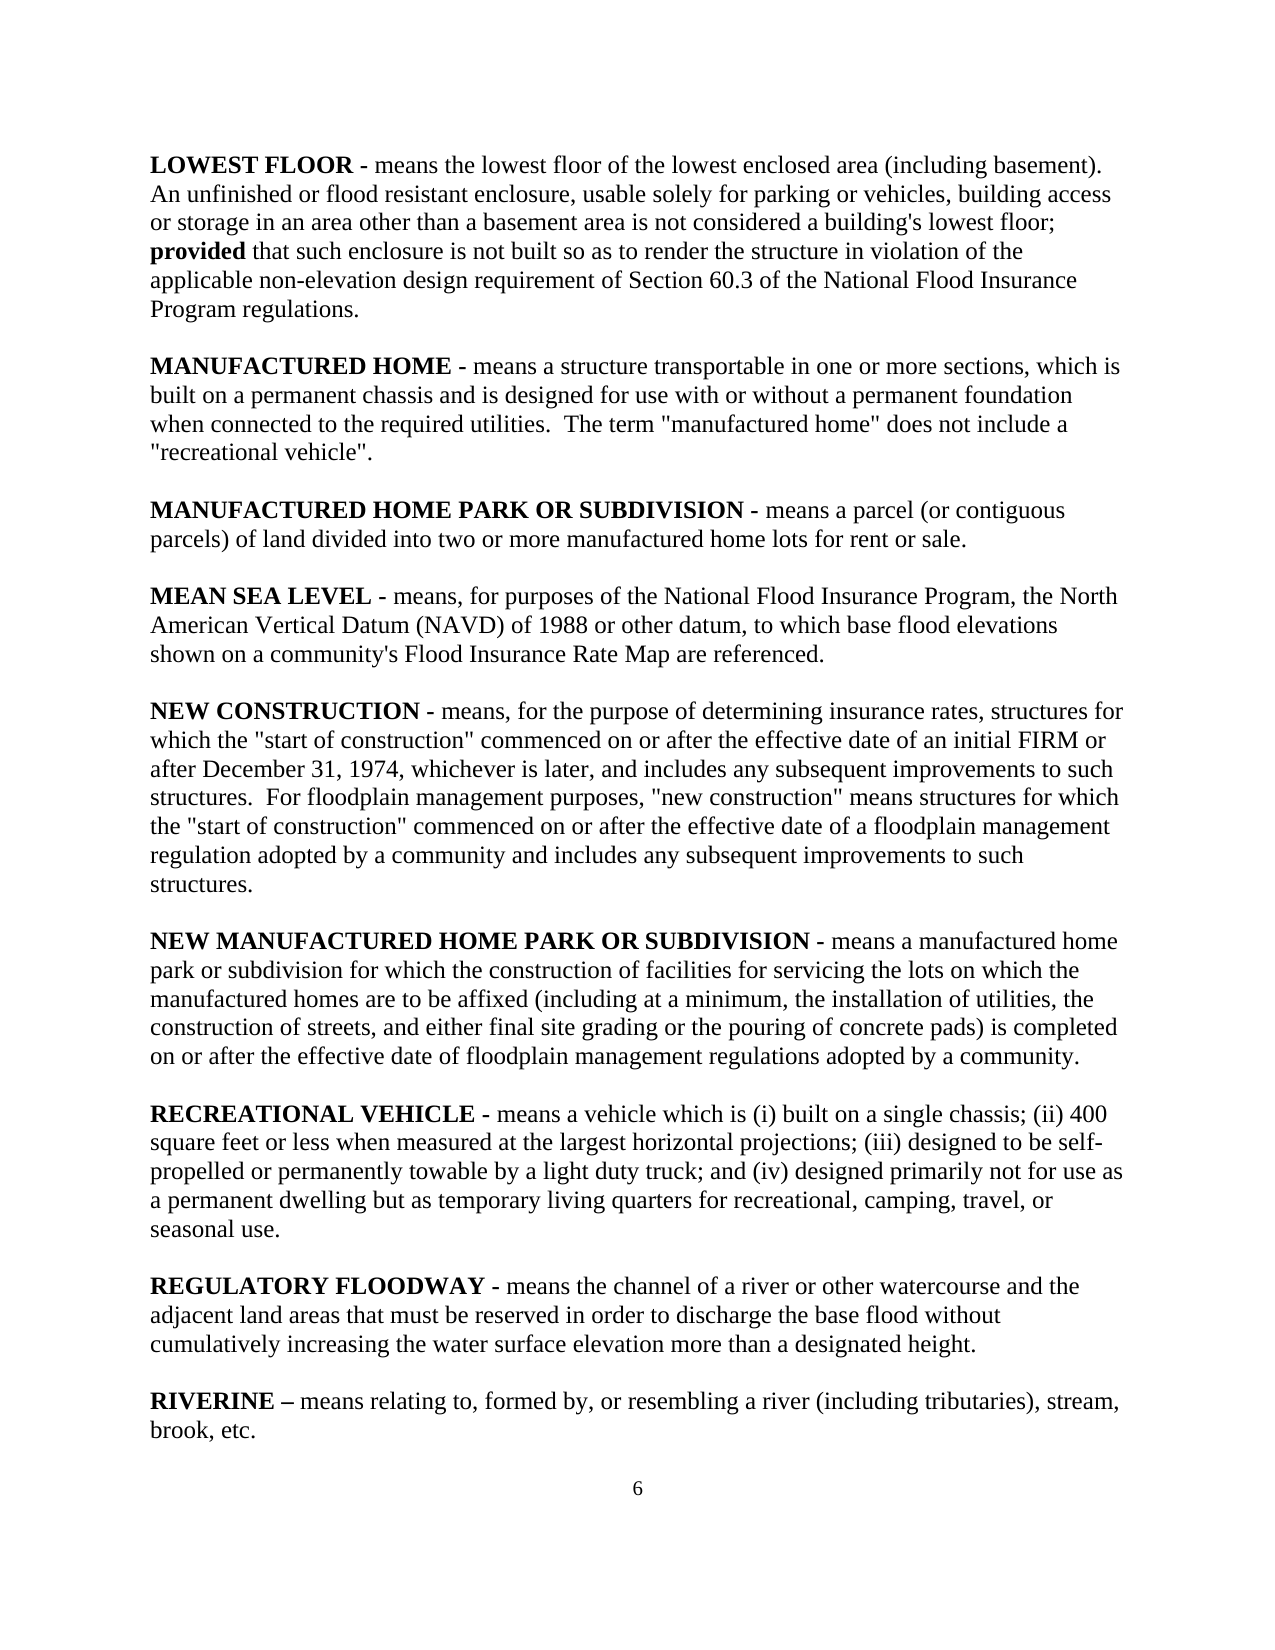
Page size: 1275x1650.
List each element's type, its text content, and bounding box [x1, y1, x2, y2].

text RECREATIONAL VEHICLE - means a vehicle which is (i) built on a single chassis; (ii) 400 square feet or less when measured at the largest horizontal projections; (iii) designed to be self-propelled or permanently towable by a light duty truck; and (iv) designed primarily not for use as a permanent dwelling but as temporary living quarters for recreational, camping, travel, or seasonal use. [150, 1099, 1125, 1242]
text LOWEST FLOOR - means the lowest floor of the lowest enclosed area (including basement). An unfinished or flood resistant enclosure, usable solely for parking or vehicles, building access or storage in an area other than a basement area is not considered a building's lowest floor; provided that such enclosure is not built so as to render the structure in violation of the applicable non-elevation design requirement of Section 60.3 of the National Flood Insurance Program regulations. [150, 150, 1125, 322]
text NEW CONSTRUCTION - means, for the purpose of determining insurance rates, structures for which the "start of construction" commenced on or after the effective date of an initial FIRM or after December 31, 1974, whichever is later, and includes any subsequent improvements to such structures. For floodplain management purposes, "new construction" means structures for which the "start of construction" commenced on or after the effective date of a floodplain management regulation adopted by a community and includes any subsequent improvements to such structures. [150, 696, 1125, 897]
text MANUFACTURED HOME - means a structure transportable in one or more sections, which is built on a permanent chassis and is designed for use with or without a permanent foundation when connected to the required utilities. The term "manufactured home" does not include a "recreational vehicle". [150, 351, 1125, 466]
text NEW MANUFACTURED HOME PARK OR SUBDIVISION - means a manufactured home park or subdivision for which the construction of facilities for servicing the lots on which the manufactured homes are to be affixed (including at a minimum, the installation of utilities, the construction of streets, and either final site grading or the pouring of concrete pads) is completed on or after the effective date of floodplain management regulations adopted by a community. [150, 926, 1125, 1070]
text MANUFACTURED HOME PARK OR SUBDIVISION - means a parcel (or contiguous parcels) of land divided into two or more manufactured home lots for rent or sale. [150, 495, 1125, 552]
text REGULATORY FLOODWAY - means the channel of a river or other watercourse and the adjacent land areas that must be reserved in order to discharge the base flood without cumulatively increasing the water surface elevation more than a designated height. [150, 1271, 1125, 1357]
text RIVERINE – means relating to, formed by, or resembling a river (including tributaries), stream, brook, etc. [150, 1386, 1125, 1444]
text MEAN SEA LEVEL - means, for purposes of the National Flood Insurance Program, the North American Vertical Datum (NAVD) of 1988 or other datum, to which base flood elevations shown on a community's Flood Insurance Rate Map are referenced. [150, 581, 1125, 667]
